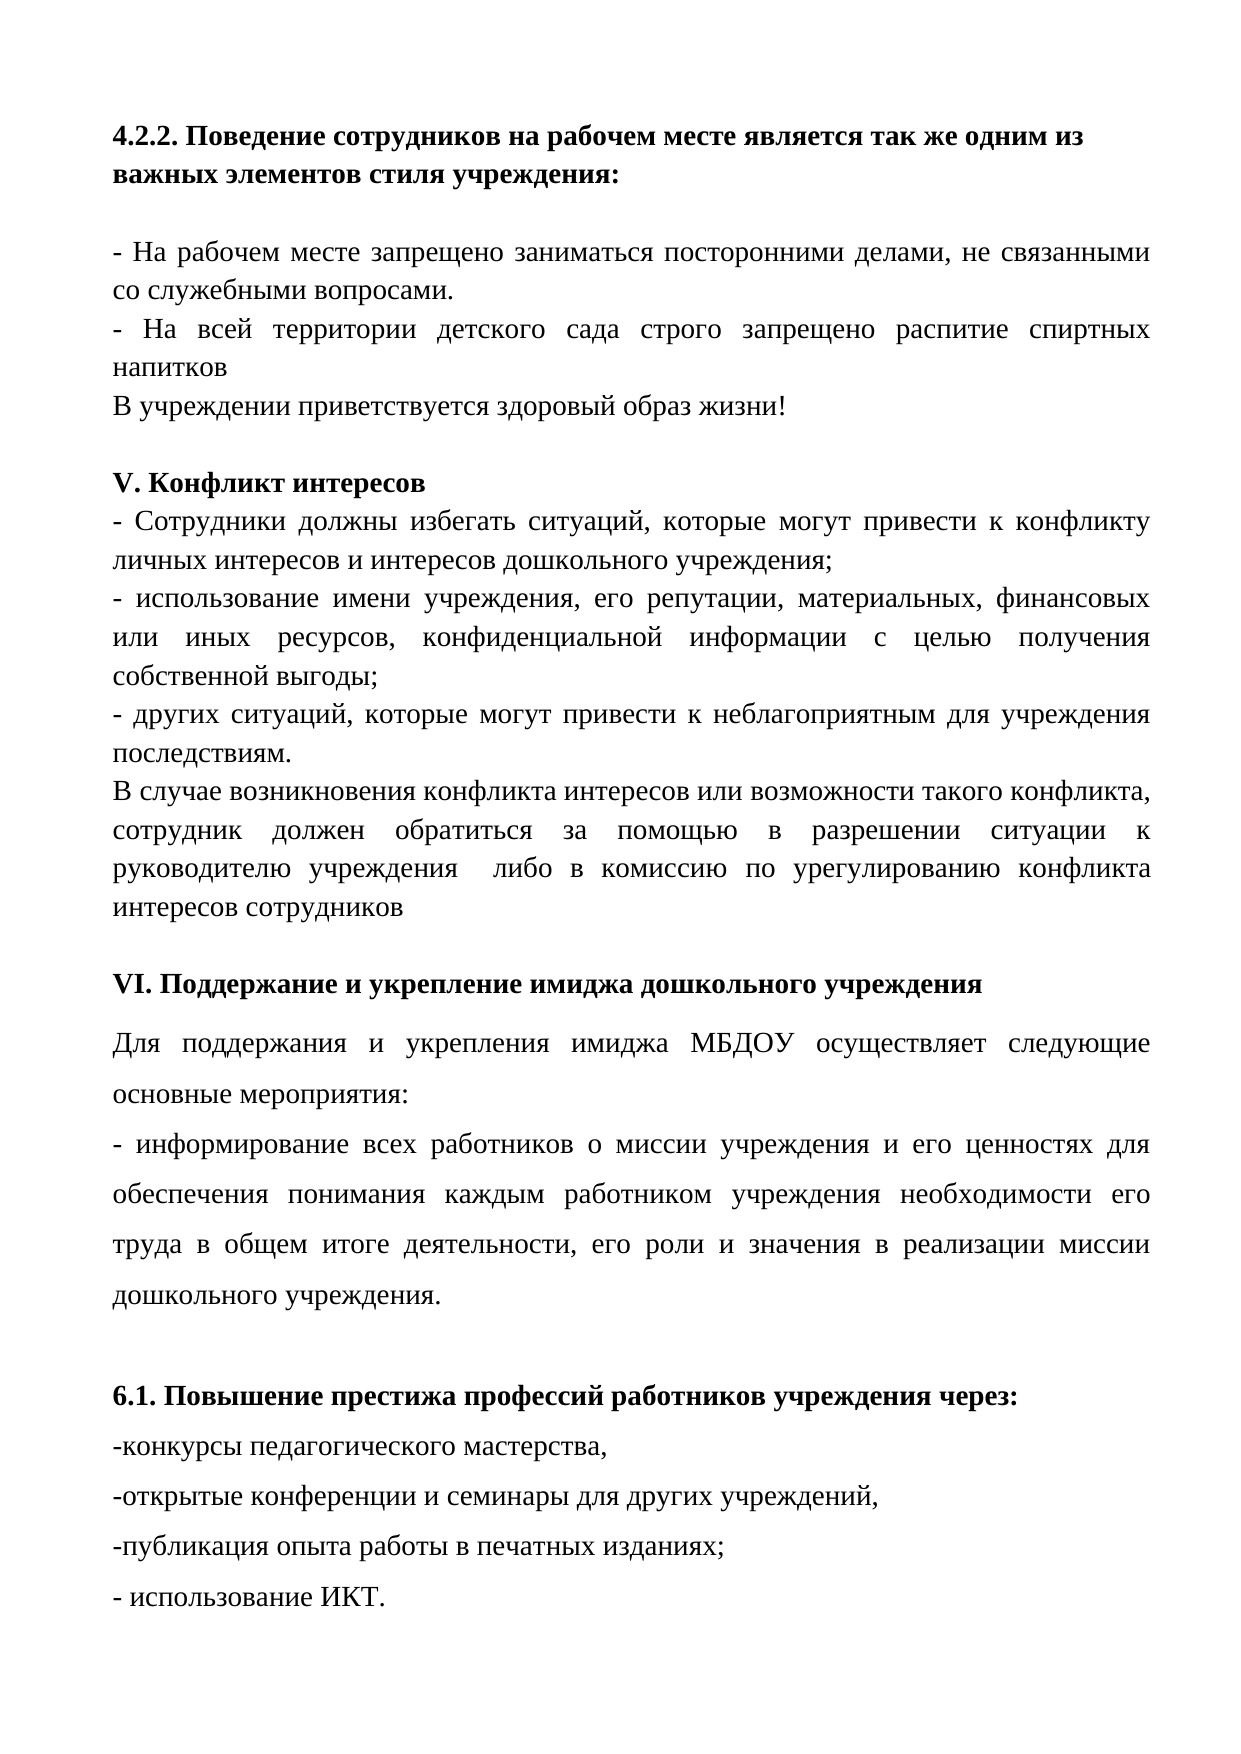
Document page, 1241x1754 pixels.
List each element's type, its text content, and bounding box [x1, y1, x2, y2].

text - использование ИКТ. [112, 1579, 1152, 1612]
text - На всей территории детского сада строго запрещено распитие спиртных напитков [112, 311, 1152, 383]
text - Сотрудники должны избегать ситуаций, которые могут привести к конфликту личных интересов и интересов дошкольного учреждения; [112, 503, 1152, 576]
text VI. Поддержание и укрепление имиджа дошкольного учреждения [112, 966, 1152, 999]
text В случае возникновения конфликта интересов или возможности такого конфликта, сотрудник должен обратиться за помощью в разрешении ситуации к руководителю учреждения либо в комиссию по урегулированию конфликта интересов сотрудников [112, 773, 1152, 922]
text V. Конфликт интересов [112, 465, 1152, 498]
text Для поддержания и укрепления имиджа МБДОУ осуществляет следующие основные мероприятия: [112, 1025, 1152, 1109]
text - других ситуаций, которые могут привести к неблагоприятным для учреждения последствиям. [112, 696, 1152, 768]
text - На рабочем месте запрещено заниматься посторонними делами, не связанными со служебными вопросами. [112, 234, 1152, 306]
text -конкурсы педагогического мастерства, [112, 1428, 1152, 1461]
text 6.1. Повышение престижа профессий работников учреждения через: [112, 1378, 1152, 1411]
text -публикация опыта работы в печатных изданиях; [112, 1528, 1152, 1562]
text В учреждении приветствуется здоровый образ жизни! [112, 388, 1152, 421]
text -открытые конференции и семинары для других учреждений, [112, 1478, 1152, 1512]
text - использование имени учреждения, его репутации, материальных, финансовых или иных ресурсов, конфиденциальной информации с целью получения собственной выгоды; [112, 581, 1152, 691]
text - информирование всех работников о миссии учреждения и его ценностях для обеспечения понимания каждым работником учреждения необходимости его труда в общем итоге деятельности, его роли и значения в реализации миссии дошкольного учреждения. [112, 1126, 1152, 1311]
text 4.2.2. Поведение сотрудников на рабочем месте является так же одним из важных элементов стиля учреждения: [112, 118, 1152, 190]
